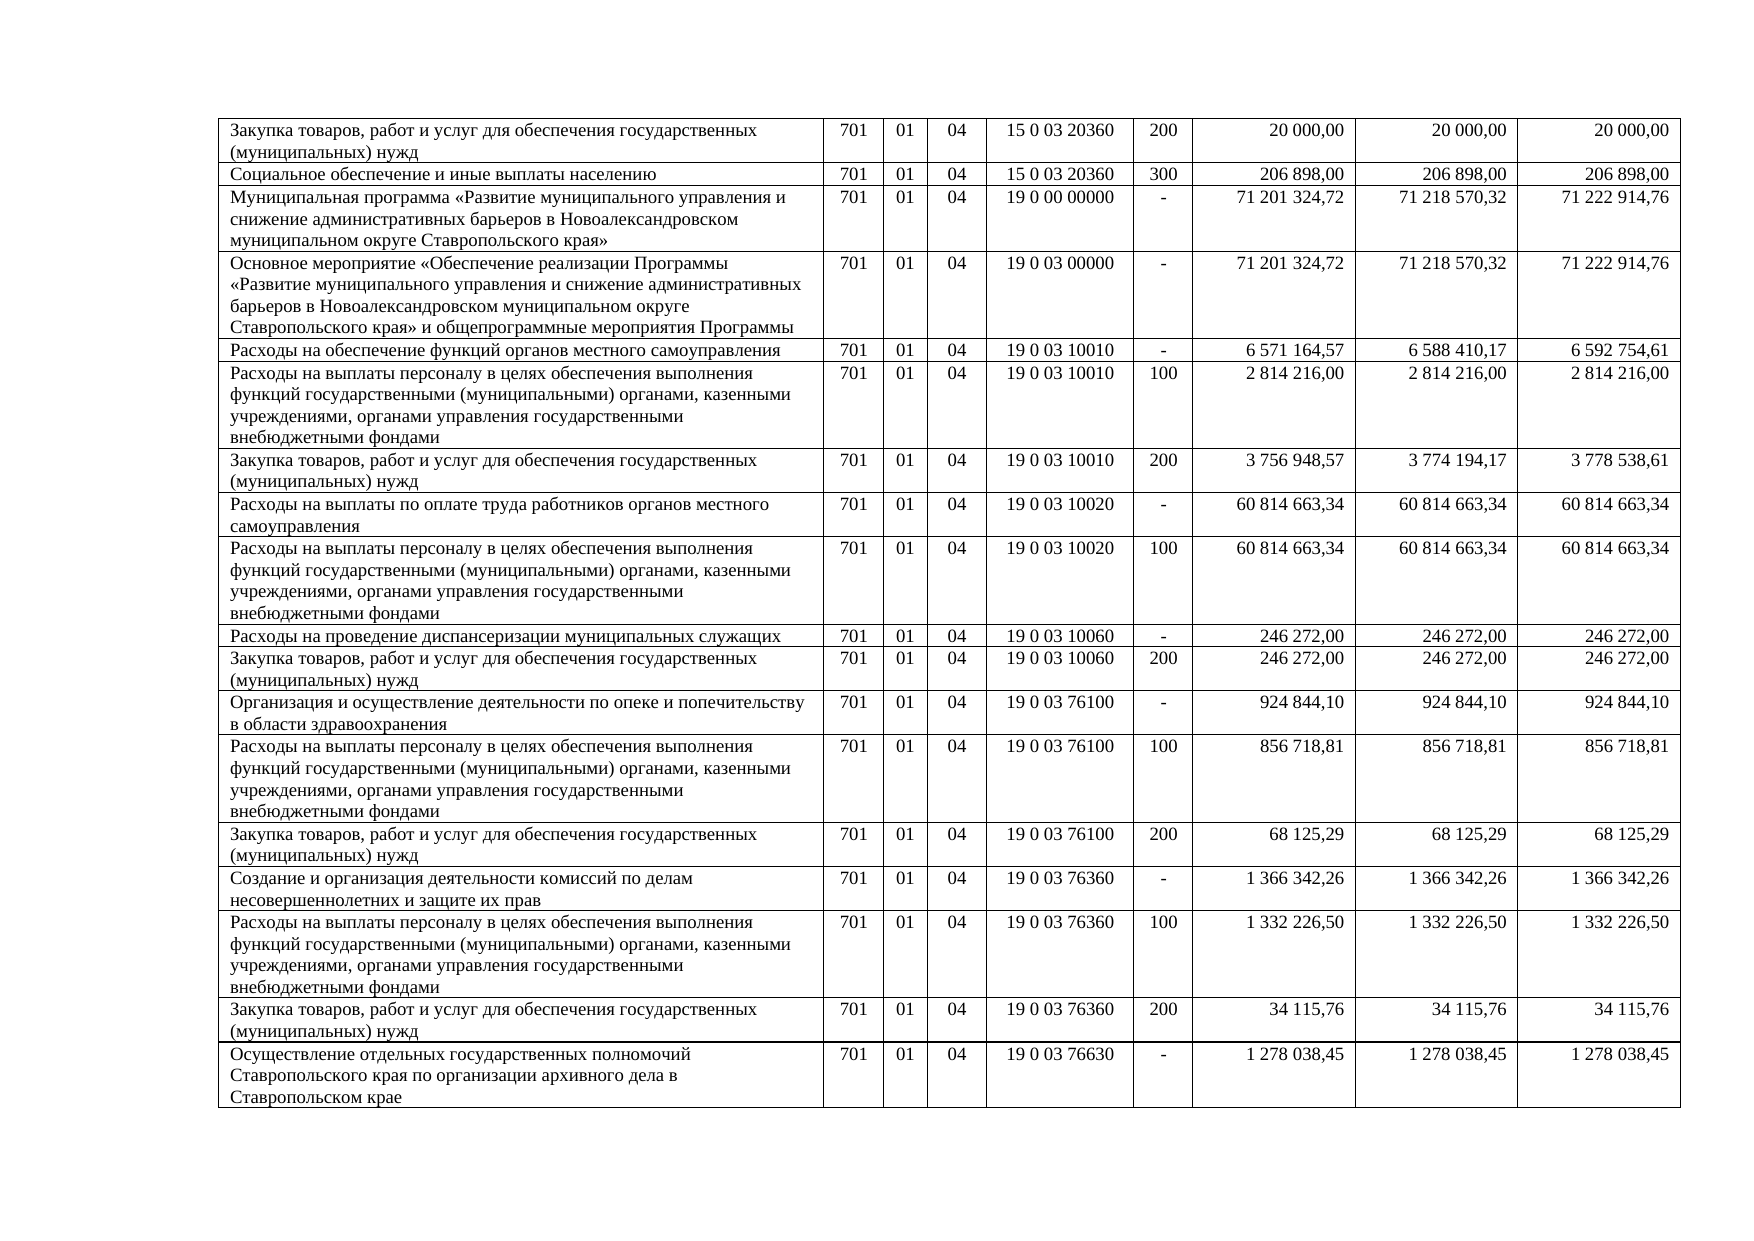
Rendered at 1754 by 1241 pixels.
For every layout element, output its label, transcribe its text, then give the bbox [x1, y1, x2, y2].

table_cell 34 115,76 [1193, 998, 1355, 1041]
table_cell 04 [928, 625, 986, 646]
table_cell 100 [1134, 537, 1192, 623]
table_cell 701 [824, 1043, 883, 1107]
table_cell 701 [824, 537, 883, 623]
table_cell 34 115,76 [1356, 998, 1517, 1041]
table_cell 6 588 410,17 [1356, 339, 1517, 361]
table_cell 19 0 03 76630 [987, 1043, 1133, 1107]
table_cell - [1134, 867, 1192, 910]
table_cell 701 [824, 691, 883, 734]
table_cell 19 0 03 10010 [987, 339, 1133, 361]
table_cell 04 [928, 867, 986, 910]
table_cell 701 [824, 449, 883, 492]
table_cell 60 814 663,34 [1356, 493, 1517, 536]
table_cell 04 [928, 1043, 986, 1107]
table_cell 6 592 754,61 [1518, 339, 1680, 361]
table_cell 246 272,00 [1356, 625, 1517, 646]
table_cell Муниципальная программа «Развитие муниципального управления и снижение административных барьеров в Новоалександровском муниципальном округе Ставропольского края» [219, 186, 823, 251]
table_cell 701 [824, 252, 883, 338]
table_cell Расходы на проведение диспансеризации муниципальных служащих [219, 625, 823, 646]
table_cell 19 0 03 10010 [987, 362, 1133, 448]
table_cell 19 0 03 76360 [987, 867, 1133, 910]
table_cell 04 [928, 911, 986, 997]
table_cell 19 0 03 00000 [987, 252, 1133, 338]
table_cell 701 [824, 119, 883, 162]
table_cell - [1134, 691, 1192, 734]
table_cell 6 571 164,57 [1193, 339, 1355, 361]
table_cell 701 [824, 911, 883, 997]
table_cell 01 [884, 339, 927, 361]
table_cell Осуществление отдельных государственных полномочий Ставропольского края по организации архивного дела в Ставропольском крае [219, 1043, 823, 1107]
table_cell 701 [824, 163, 883, 185]
table_cell 246 272,00 [1193, 647, 1355, 690]
table_cell - [1134, 186, 1192, 251]
table_cell 924 844,10 [1356, 691, 1517, 734]
table_cell 34 115,76 [1518, 998, 1680, 1041]
table_cell 701 [824, 625, 883, 646]
table_cell 246 272,00 [1193, 625, 1355, 646]
table_cell 206 898,00 [1518, 163, 1680, 185]
table_cell 71 218 570,32 [1356, 252, 1517, 338]
table_cell 19 0 03 76100 [987, 735, 1133, 822]
table_cell 1 278 038,45 [1356, 1043, 1517, 1107]
table_cell 01 [884, 186, 927, 251]
table_cell 1 366 342,26 [1193, 867, 1355, 910]
table_cell 100 [1134, 735, 1192, 822]
table_cell 01 [884, 119, 927, 162]
table_cell 200 [1134, 823, 1192, 866]
table_cell Расходы на обеспечение функций органов местного самоуправления [219, 339, 823, 361]
table_cell 200 [1134, 998, 1192, 1041]
table_cell - [1134, 493, 1192, 536]
table_cell 04 [928, 449, 986, 492]
table_cell 3 778 538,61 [1518, 449, 1680, 492]
table_cell 1 332 226,50 [1518, 911, 1680, 997]
table_cell 246 272,00 [1518, 647, 1680, 690]
table_cell Закупка товаров, работ и услуг для обеспечения государственных (муниципальных) нужд [219, 823, 823, 866]
table_cell 01 [884, 998, 927, 1041]
table_cell 04 [928, 362, 986, 448]
table_cell - [1134, 1043, 1192, 1107]
table_cell 04 [928, 691, 986, 734]
table_cell 19 0 03 76360 [987, 911, 1133, 997]
table_cell 04 [928, 119, 986, 162]
table_cell 04 [928, 735, 986, 822]
table_cell 200 [1134, 449, 1192, 492]
table_cell 856 718,81 [1356, 735, 1517, 822]
table_cell 20 000,00 [1356, 119, 1517, 162]
table_cell 01 [884, 911, 927, 997]
table_cell 701 [824, 735, 883, 822]
table_cell 100 [1134, 911, 1192, 997]
table_cell 2 814 216,00 [1193, 362, 1355, 448]
table_cell 04 [928, 339, 986, 361]
table_cell 01 [884, 691, 927, 734]
table_cell 01 [884, 625, 927, 646]
table_cell 71 201 324,72 [1193, 186, 1355, 251]
table_cell 19 0 03 10060 [987, 625, 1133, 646]
table_cell 04 [928, 537, 986, 623]
table_cell 60 814 663,34 [1356, 537, 1517, 623]
table_cell 01 [884, 537, 927, 623]
table_cell 856 718,81 [1193, 735, 1355, 822]
table_cell - [1134, 339, 1192, 361]
table_cell 1 366 342,26 [1356, 867, 1517, 910]
table_cell Расходы на выплаты по оплате труда работников органов местного самоуправления [219, 493, 823, 536]
table_cell 04 [928, 998, 986, 1041]
table_cell 20 000,00 [1518, 119, 1680, 162]
table_cell 19 0 03 10010 [987, 449, 1133, 492]
table_cell 19 0 03 76100 [987, 691, 1133, 734]
table_cell 701 [824, 362, 883, 448]
table_cell 1 278 038,45 [1193, 1043, 1355, 1107]
table_cell 04 [928, 163, 986, 185]
table_cell 19 0 03 76100 [987, 823, 1133, 866]
table_cell 100 [1134, 362, 1192, 448]
table_cell 04 [928, 186, 986, 251]
table_cell 60 814 663,34 [1518, 537, 1680, 623]
table_cell 200 [1134, 647, 1192, 690]
table_cell 01 [884, 647, 927, 690]
table_cell 3 774 194,17 [1356, 449, 1517, 492]
table_cell 15 0 03 20360 [987, 163, 1133, 185]
table_cell 19 0 03 10060 [987, 647, 1133, 690]
table_cell 701 [824, 186, 883, 251]
table_cell 200 [1134, 119, 1192, 162]
table_cell Организация и осуществление деятельности по опеке и попечительству в области здравоохранения [219, 691, 823, 734]
table_cell 701 [824, 823, 883, 866]
table_cell 01 [884, 867, 927, 910]
table_cell 71 218 570,32 [1356, 186, 1517, 251]
table_cell 01 [884, 362, 927, 448]
table_cell 01 [884, 163, 927, 185]
table_cell 01 [884, 493, 927, 536]
table_cell Социальное обеспечение и иные выплаты населению [219, 163, 823, 185]
table_cell 701 [824, 493, 883, 536]
table_cell 04 [928, 823, 986, 866]
table_cell Закупка товаров, работ и услуг для обеспечения государственных (муниципальных) нужд [219, 449, 823, 492]
table_cell 19 0 03 10020 [987, 537, 1133, 623]
table_cell 68 125,29 [1356, 823, 1517, 866]
table_cell 04 [928, 647, 986, 690]
table_cell 300 [1134, 163, 1192, 185]
table_cell 60 814 663,34 [1193, 537, 1355, 623]
table_cell 1 366 342,26 [1518, 867, 1680, 910]
table_cell 856 718,81 [1518, 735, 1680, 822]
table_cell Основное мероприятие «Обеспечение реализации Программы «Развитие муниципального управления и снижение административных барьеров в Новоалександровском муниципальном округе Ставропольского края» и общепрограммные мероприятия Программы [219, 252, 823, 338]
table_cell 1 332 226,50 [1193, 911, 1355, 997]
table_cell 924 844,10 [1193, 691, 1355, 734]
table_cell 206 898,00 [1356, 163, 1517, 185]
table_cell - [1134, 625, 1192, 646]
table_cell 01 [884, 823, 927, 866]
table_cell 01 [884, 252, 927, 338]
table_cell 1 332 226,50 [1356, 911, 1517, 997]
table_cell 68 125,29 [1518, 823, 1680, 866]
table_cell 01 [884, 449, 927, 492]
table_cell 19 0 03 10020 [987, 493, 1133, 536]
table_cell 19 0 00 00000 [987, 186, 1133, 251]
table_cell 71 222 914,76 [1518, 252, 1680, 338]
table_cell 3 756 948,57 [1193, 449, 1355, 492]
table_cell 1 278 038,45 [1518, 1043, 1680, 1107]
table_cell 04 [928, 493, 986, 536]
table_cell 19 0 03 76360 [987, 998, 1133, 1041]
table_cell 04 [928, 252, 986, 338]
table_cell 71 222 914,76 [1518, 186, 1680, 251]
table_cell 71 201 324,72 [1193, 252, 1355, 338]
table_cell 701 [824, 339, 883, 361]
table_cell 2 814 216,00 [1356, 362, 1517, 448]
table_cell 246 272,00 [1356, 647, 1517, 690]
table_cell Закупка товаров, работ и услуг для обеспечения государственных (муниципальных) нужд [219, 119, 823, 162]
table_cell 20 000,00 [1193, 119, 1355, 162]
table_cell 246 272,00 [1518, 625, 1680, 646]
table_cell 60 814 663,34 [1518, 493, 1680, 536]
table_cell 206 898,00 [1193, 163, 1355, 185]
table_cell 15 0 03 20360 [987, 119, 1133, 162]
table_cell 701 [824, 647, 883, 690]
table_cell - [1134, 252, 1192, 338]
table_cell Закупка товаров, работ и услуг для обеспечения государственных (муниципальных) нужд [219, 647, 823, 690]
table_cell 01 [884, 1043, 927, 1107]
table_cell 01 [884, 735, 927, 822]
table_cell 701 [824, 867, 883, 910]
table_cell 68 125,29 [1193, 823, 1355, 866]
table_cell 924 844,10 [1518, 691, 1680, 734]
table_cell Закупка товаров, работ и услуг для обеспечения государственных (муниципальных) нужд [219, 998, 823, 1041]
table_cell Создание и организация деятельности комиссий по делам несовершеннолетних и защите их прав [219, 867, 823, 910]
table_cell 701 [824, 998, 883, 1041]
table_cell 60 814 663,34 [1193, 493, 1355, 536]
table_cell 2 814 216,00 [1518, 362, 1680, 448]
